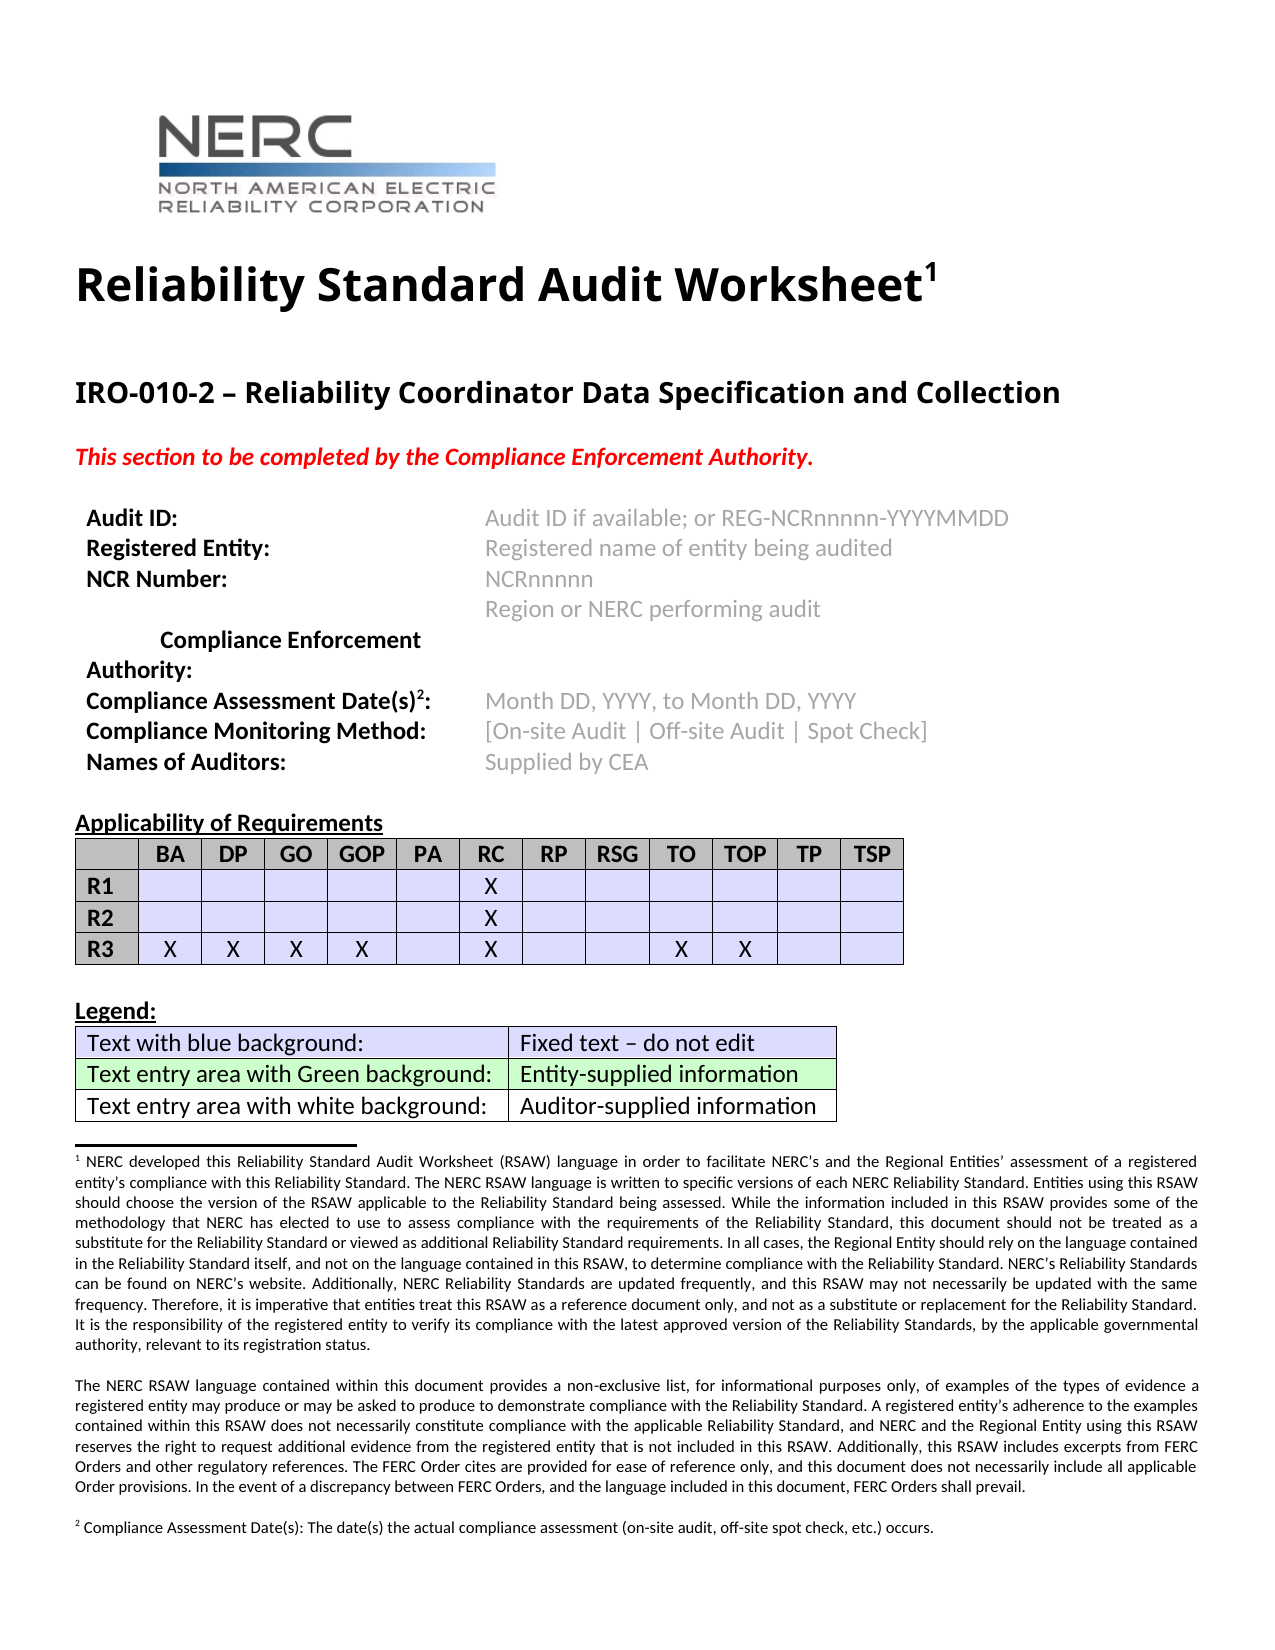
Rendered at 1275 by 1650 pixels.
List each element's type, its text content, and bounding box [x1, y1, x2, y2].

table_cell [328, 870, 396, 901]
table_cell [713, 870, 777, 901]
table_cell X [460, 902, 522, 932]
picture [148, 105, 507, 224]
table_cell NCRnnnnn [474, 563, 1200, 593]
table_cell [397, 870, 459, 901]
table_header Text with blue background: [76, 1027, 508, 1057]
table_cell [841, 902, 903, 932]
table_cell Region or NERC performing audit [474, 594, 1200, 685]
table_header Audit ID if available; or REG-NCRnnnnn-YYYYMMDD [474, 502, 1200, 532]
table_cell NCR Number: [75, 563, 473, 593]
table_header GO [265, 839, 327, 869]
table_cell Registered name of entity being audited [474, 533, 1200, 563]
table_header BA [139, 839, 201, 869]
table_cell [778, 933, 840, 964]
table_cell X [460, 870, 522, 901]
table_cell [778, 902, 840, 932]
table_cell [586, 902, 649, 932]
table_header GOP [328, 839, 396, 869]
table_cell X [460, 933, 522, 964]
table_header DP [202, 839, 264, 869]
table_header Audit ID: [75, 502, 473, 532]
table_cell Compliance Enforcement Authority: [75, 594, 473, 685]
table_cell [265, 902, 327, 932]
table_cell Auditor-supplied information [509, 1090, 836, 1121]
table_header TSP [841, 839, 903, 869]
table_header TOP [713, 839, 777, 869]
table_cell [713, 902, 777, 932]
table_cell Supplied by CEA [474, 746, 1200, 777]
table_cell Compliance Assessment Date(s): [75, 685, 473, 716]
table_cell [139, 870, 201, 901]
table_cell [202, 870, 264, 901]
table_cell Entity-supplied information [509, 1059, 836, 1089]
table_cell X [202, 933, 264, 964]
text This section to be completed by the Compliance Enforcement Authority. [75, 441, 1200, 471]
table_header Fixed text – do not edit [509, 1027, 836, 1057]
table_cell [650, 902, 712, 932]
table_cell [778, 870, 840, 901]
table_cell X [139, 933, 201, 964]
table_cell X [328, 933, 396, 964]
table_header [76, 839, 138, 869]
table_cell X [265, 933, 327, 964]
text Legend: [75, 995, 1200, 1026]
table_cell R1 [76, 870, 138, 901]
table_cell Compliance Monitoring Method: [75, 716, 473, 746]
table_cell [202, 902, 264, 932]
table_cell [397, 902, 459, 932]
table_cell Names of Auditors: [75, 746, 473, 777]
subtitle IRO-010-2 – Reliability Coordinator Data Specification and Collection [75, 372, 1200, 412]
table_header RSG [586, 839, 649, 869]
subtitle Applicability of Requirements [75, 807, 1200, 838]
table_cell [397, 933, 459, 964]
table_header RC [460, 839, 522, 869]
table_header RP [523, 839, 585, 869]
table_cell R2 [76, 902, 138, 932]
table_cell [523, 870, 585, 901]
table_cell [586, 870, 649, 901]
table_cell Text entry area with white background: [76, 1090, 508, 1121]
table_cell [586, 933, 649, 964]
table_header TP [778, 839, 840, 869]
text Reliability Standard Audit Worksheet [75, 252, 1200, 315]
table_cell Text entry area with Green background: [76, 1059, 508, 1089]
table_cell R3 [76, 933, 138, 964]
table_header TO [650, 839, 712, 869]
table_cell X [713, 933, 777, 964]
table_cell [139, 902, 201, 932]
table_cell [523, 933, 585, 964]
table_cell Registered Entity: [75, 533, 473, 563]
table_cell Month DD, YYYY, to Month DD, YYYY [474, 685, 1200, 716]
table_cell [523, 902, 585, 932]
table_cell [841, 933, 903, 964]
table_cell X [650, 933, 712, 964]
table_cell [650, 870, 712, 901]
table_header PA [397, 839, 459, 869]
table_cell [841, 870, 903, 901]
table_cell [328, 902, 396, 932]
table_cell [265, 870, 327, 901]
table_cell [On-site Audit | Off-site Audit | Spot Check] [474, 716, 1200, 746]
